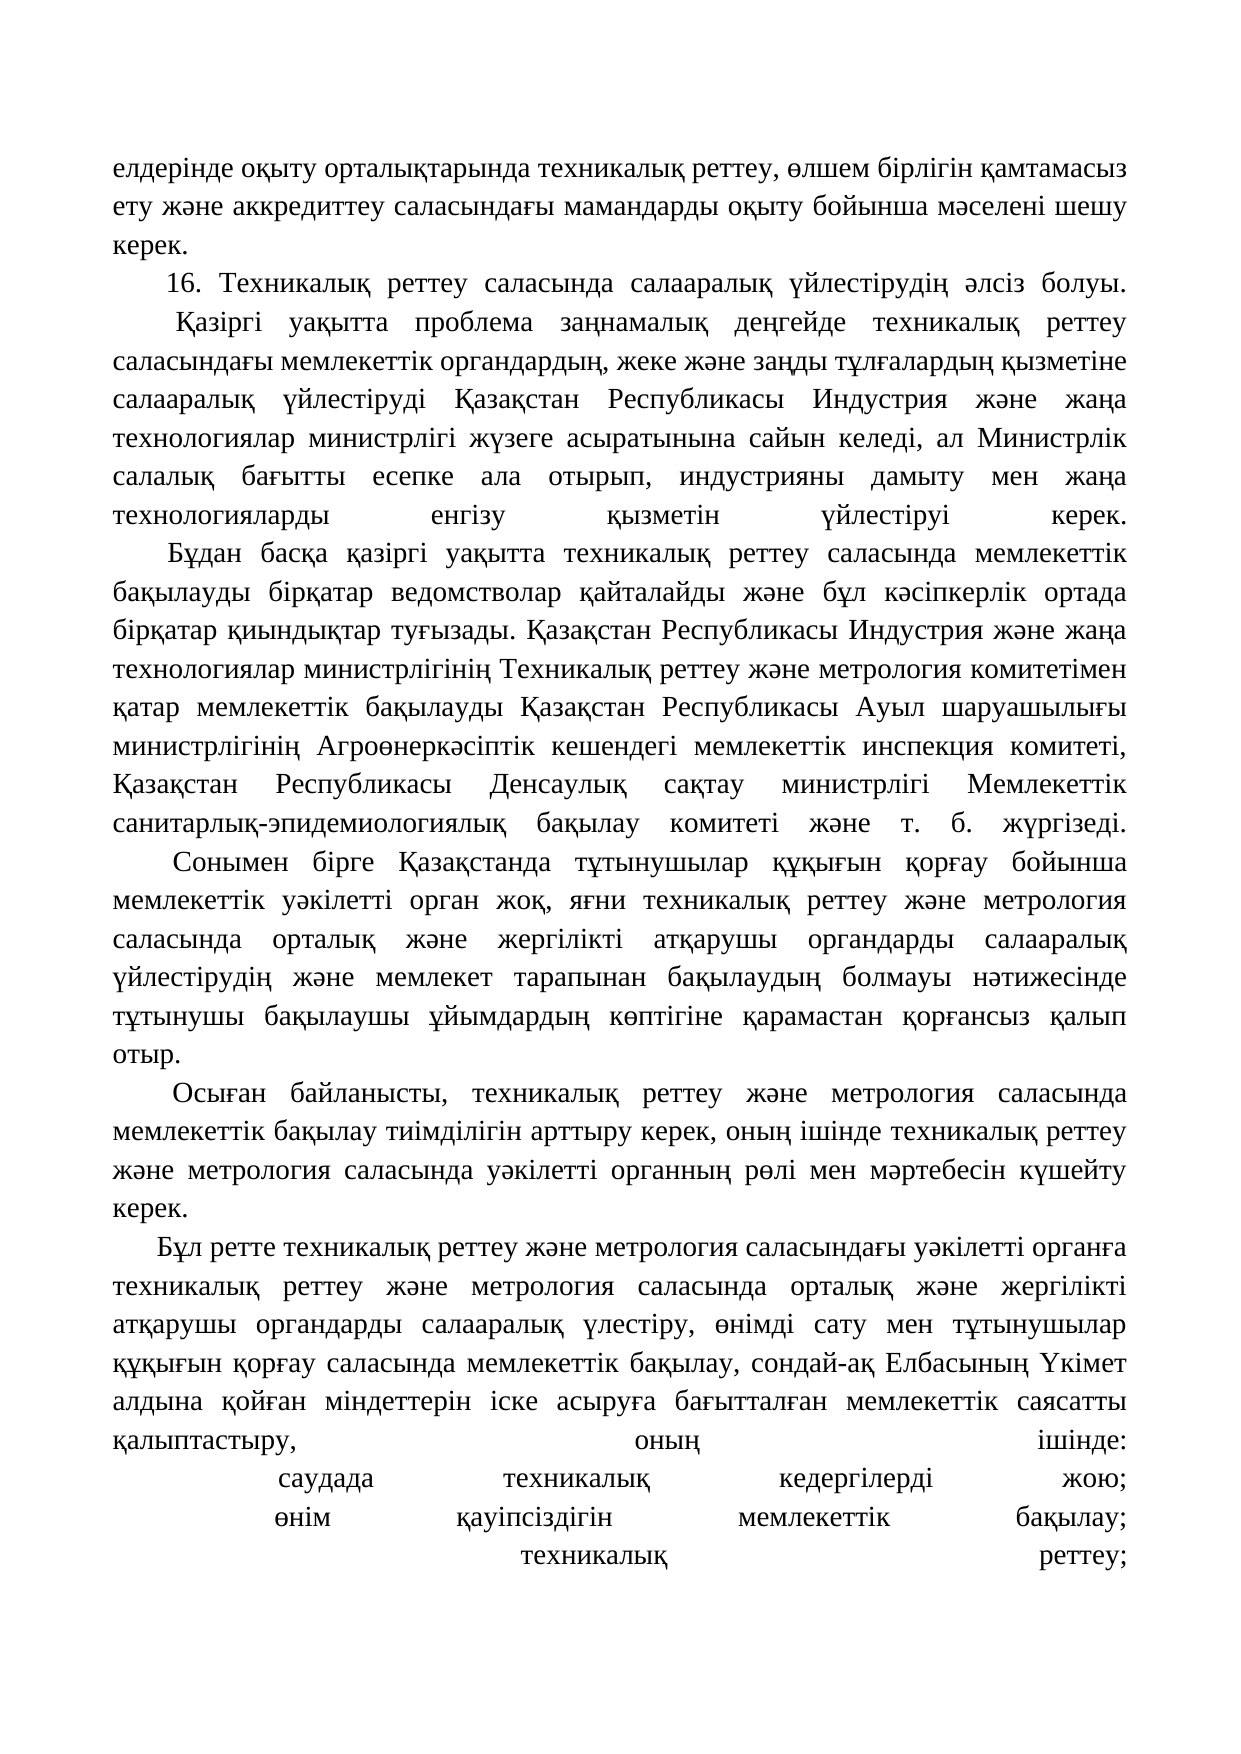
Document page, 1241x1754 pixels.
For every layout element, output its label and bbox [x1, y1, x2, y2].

text [112, 150, 1128, 1571]
